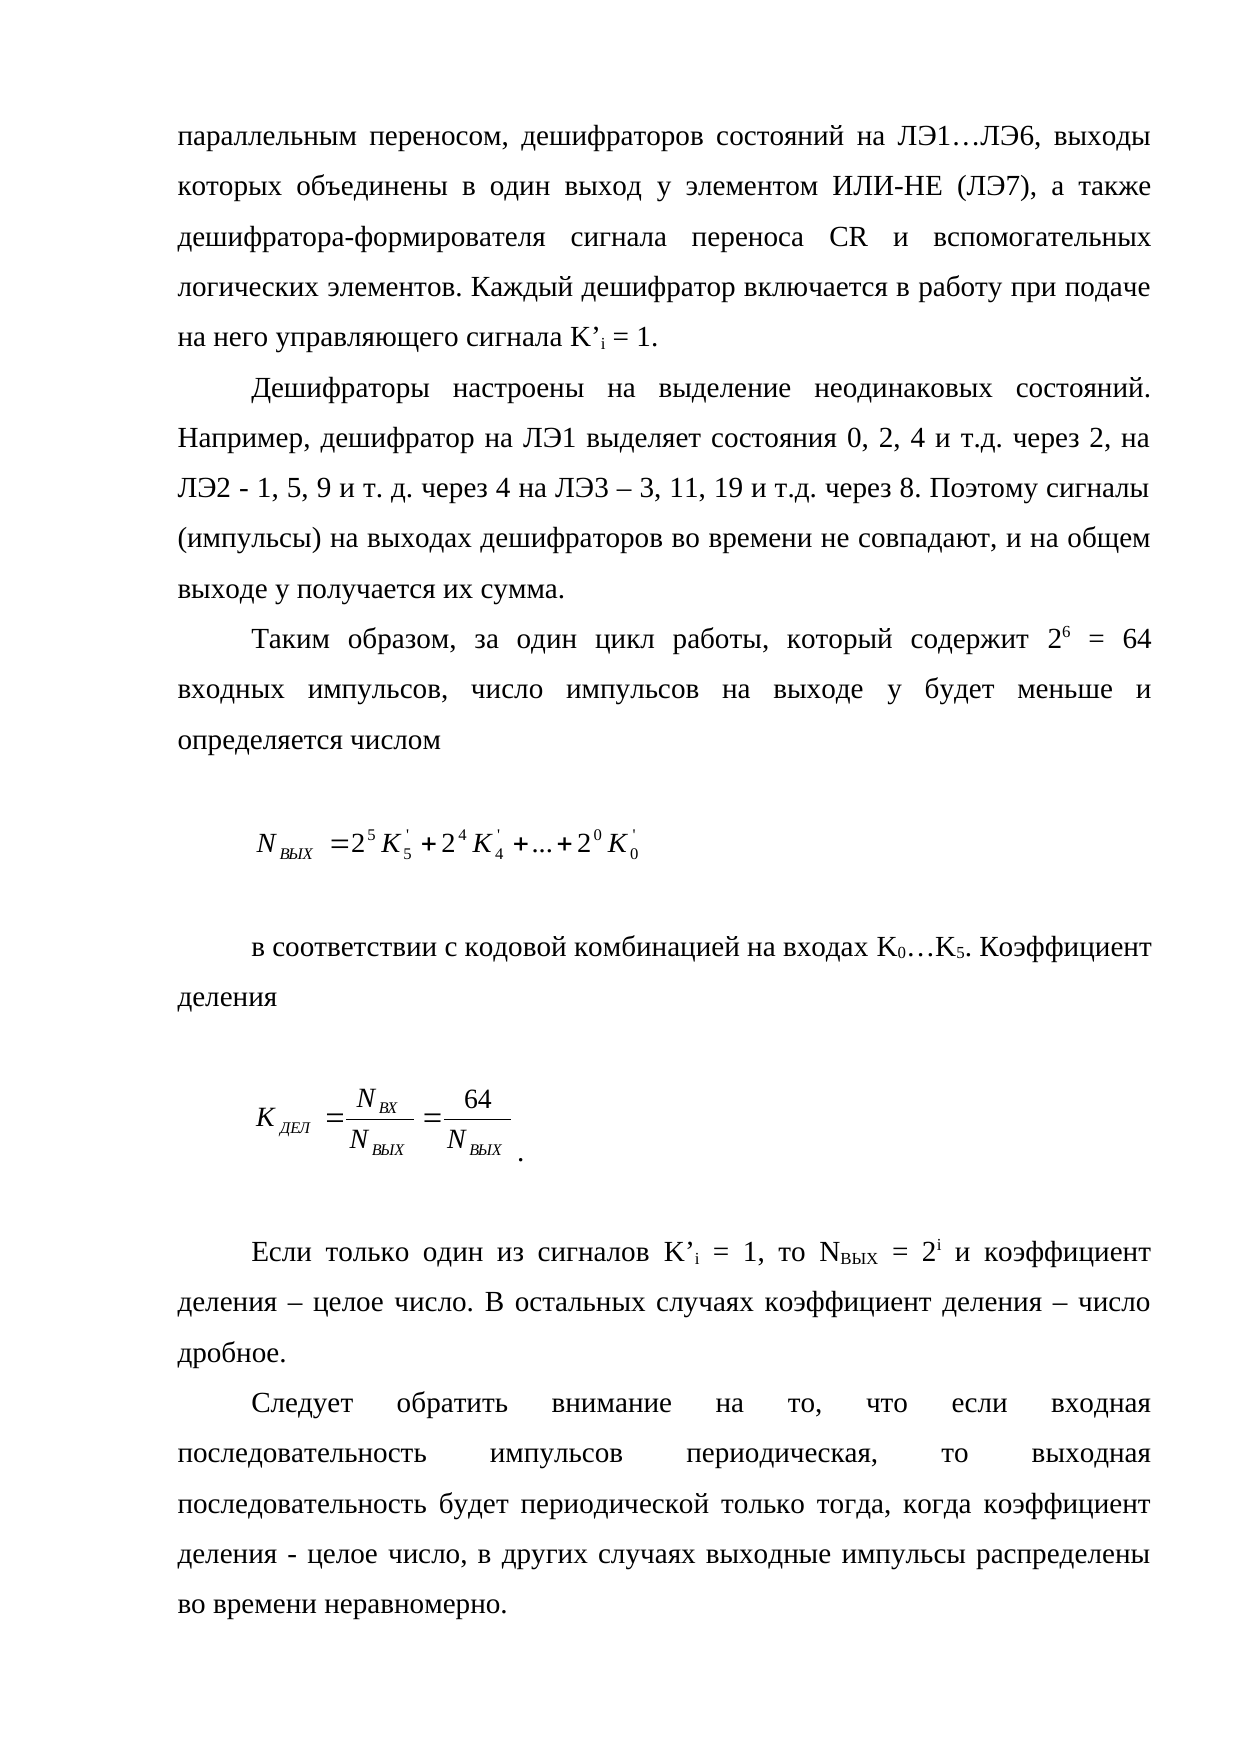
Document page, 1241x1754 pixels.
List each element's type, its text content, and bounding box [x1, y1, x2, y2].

text Таким образом, за один цикл работы, который содержит 26 = 64 входных импульсов, число импульсов на выходе y будет меньше и определяется числом [177, 621, 1152, 755]
text Следует обратить внимание на то, что если входная последовательность импульсов периодическая, то выходная последовательность будет периодической только тогда, когда коэффициент деления - целое число, в других случаях выходные импульсы распределены во времени неравномерно. [177, 1385, 1152, 1620]
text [177, 118, 1152, 353]
text Если только один из сигналов K’i = 1, то NВЫХ = 2i и коэффициент деления – целое число. В остальных случаях коэффициент деления – число дробное. [177, 1234, 1152, 1368]
text Дешифраторы настроены на выделение неодинаковых состояний. Например, дешифратор на ЛЭ1 выделяет состояния 0, 2, 4 и т.д. через 2, на ЛЭ2 - 1, 5, 9 и т. д. через 4 на ЛЭ3 – 3, 11, 19 и т.д. через 8. Поэтому сигналы (импульсы) на выходах дешифраторов во времени не совпадают, и на общем выходе y получается их сумма. [177, 370, 1152, 604]
text . [177, 1079, 1152, 1167]
text в соответствии с кодовой комбинацией на входах K0…K5. Коэффициент деления [177, 929, 1152, 1012]
